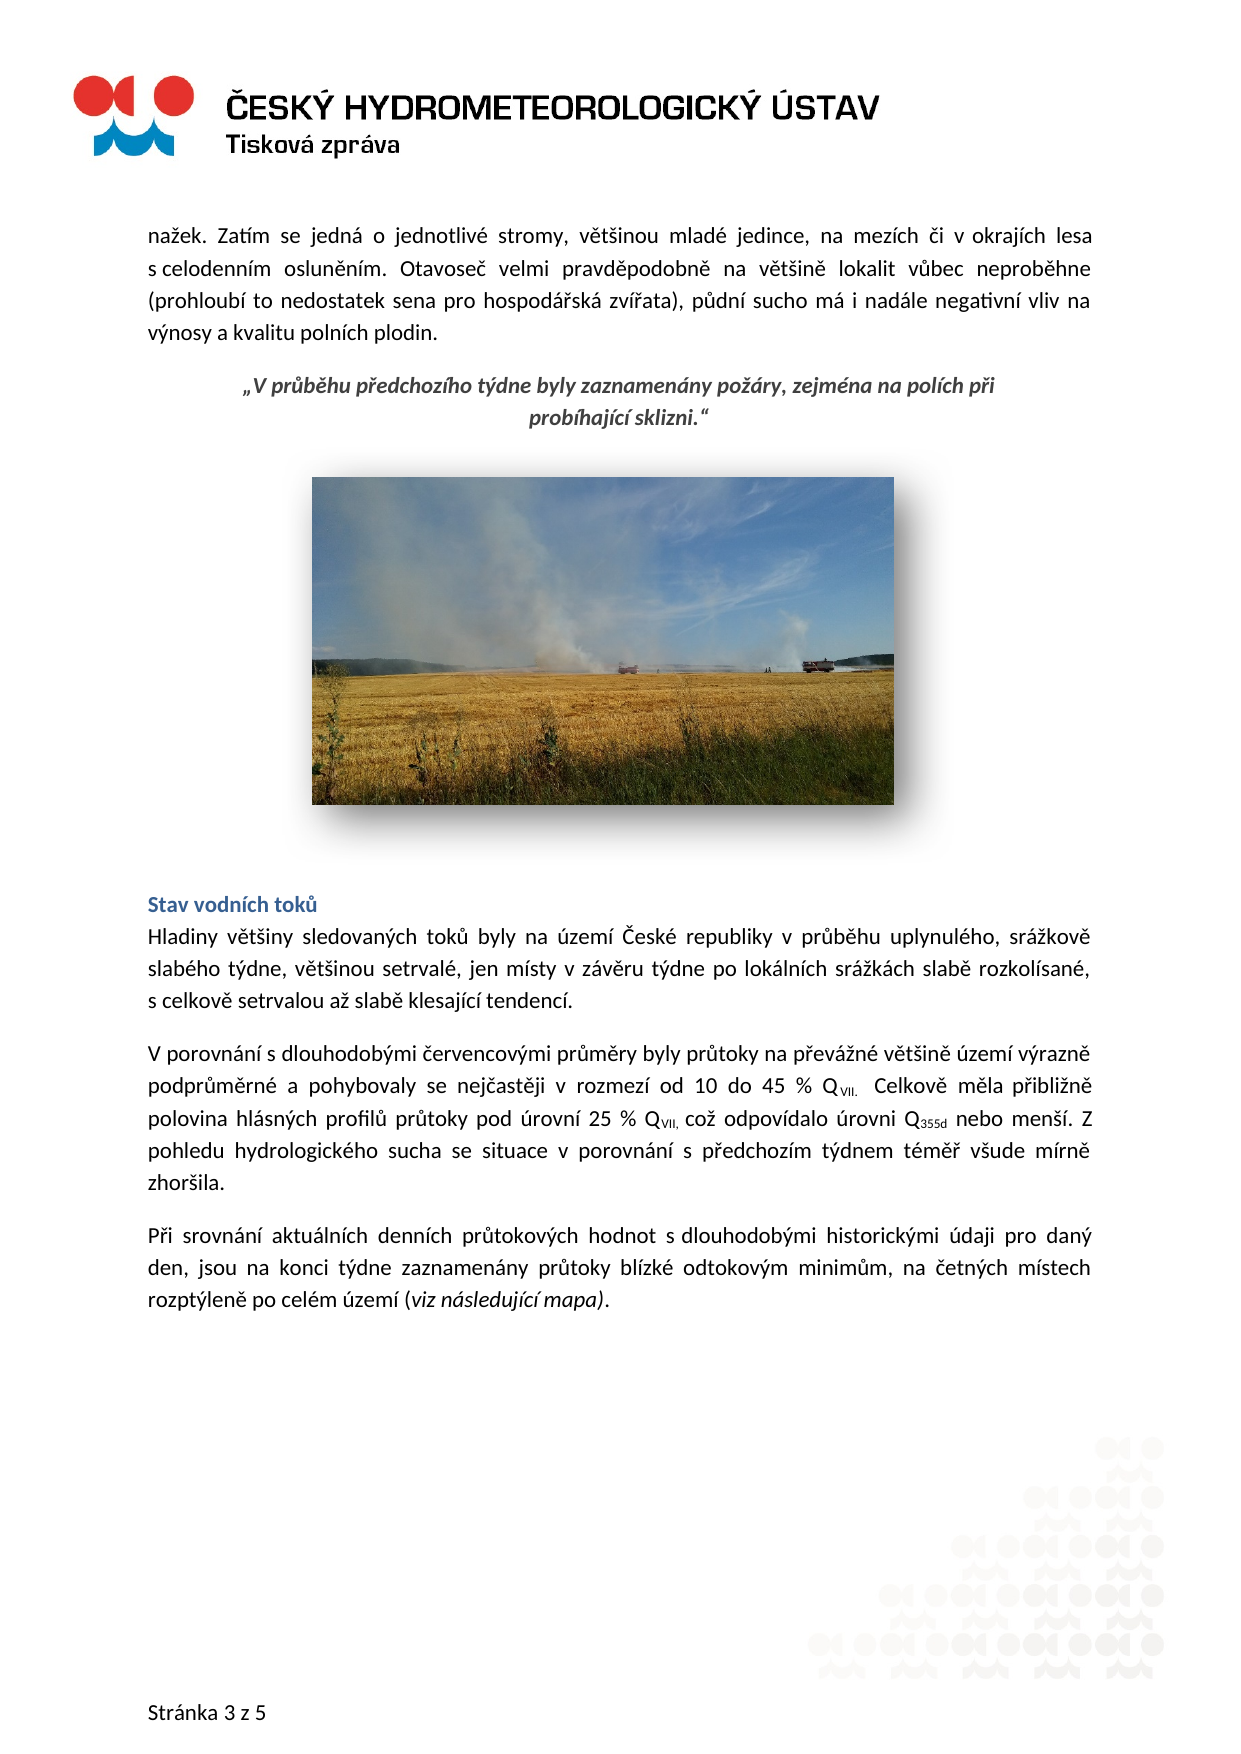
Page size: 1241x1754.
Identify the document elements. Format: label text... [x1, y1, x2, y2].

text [148, 222, 1092, 346]
text Hladiny většiny sledovaných toků byly na území České republiky v průběhu uplynulého, srážkově slabého týdne, většinou setrvalé, jen místy v závěru týdne po lokálních srážkách slabě rozkolísané, s celkově setrvalou až slabě klesající tendencí. [148, 922, 1092, 1014]
text „V průběhu předchozího týdne byly zaznamenány požáry, zejména na polích při probíhající sklizni.“ [238, 371, 1002, 431]
text V porovnání s dlouhodobými červencovými průměry byly průtoky na převážné většině území výrazně podprůměrné a pohybovaly se nejčastěji v rozmezí od 10 do 45 % QVII. Celkově měla přibližně polovina hlásných profilů průtoky pod úrovní 25 % QVII, což odpovídalo úrovni Q355d nebo menší. Z pohledu hydrologického sucha se situace v porovnání s předchozím týdnem téměř všude mírně zhoršila. [148, 1039, 1092, 1196]
subtitle Stav vodních toků [148, 890, 1092, 918]
picture [0, 0, 1239, 1754]
text Při srovnání aktuálních denních průtokových hodnot s dlouhodobými historickými údaji pro daný den, jsou na konci týdne zaznamenány průtoky blízké odtokovým minimům, na četných místech rozptýleně po celém území (viz následující mapa). [148, 1221, 1092, 1313]
